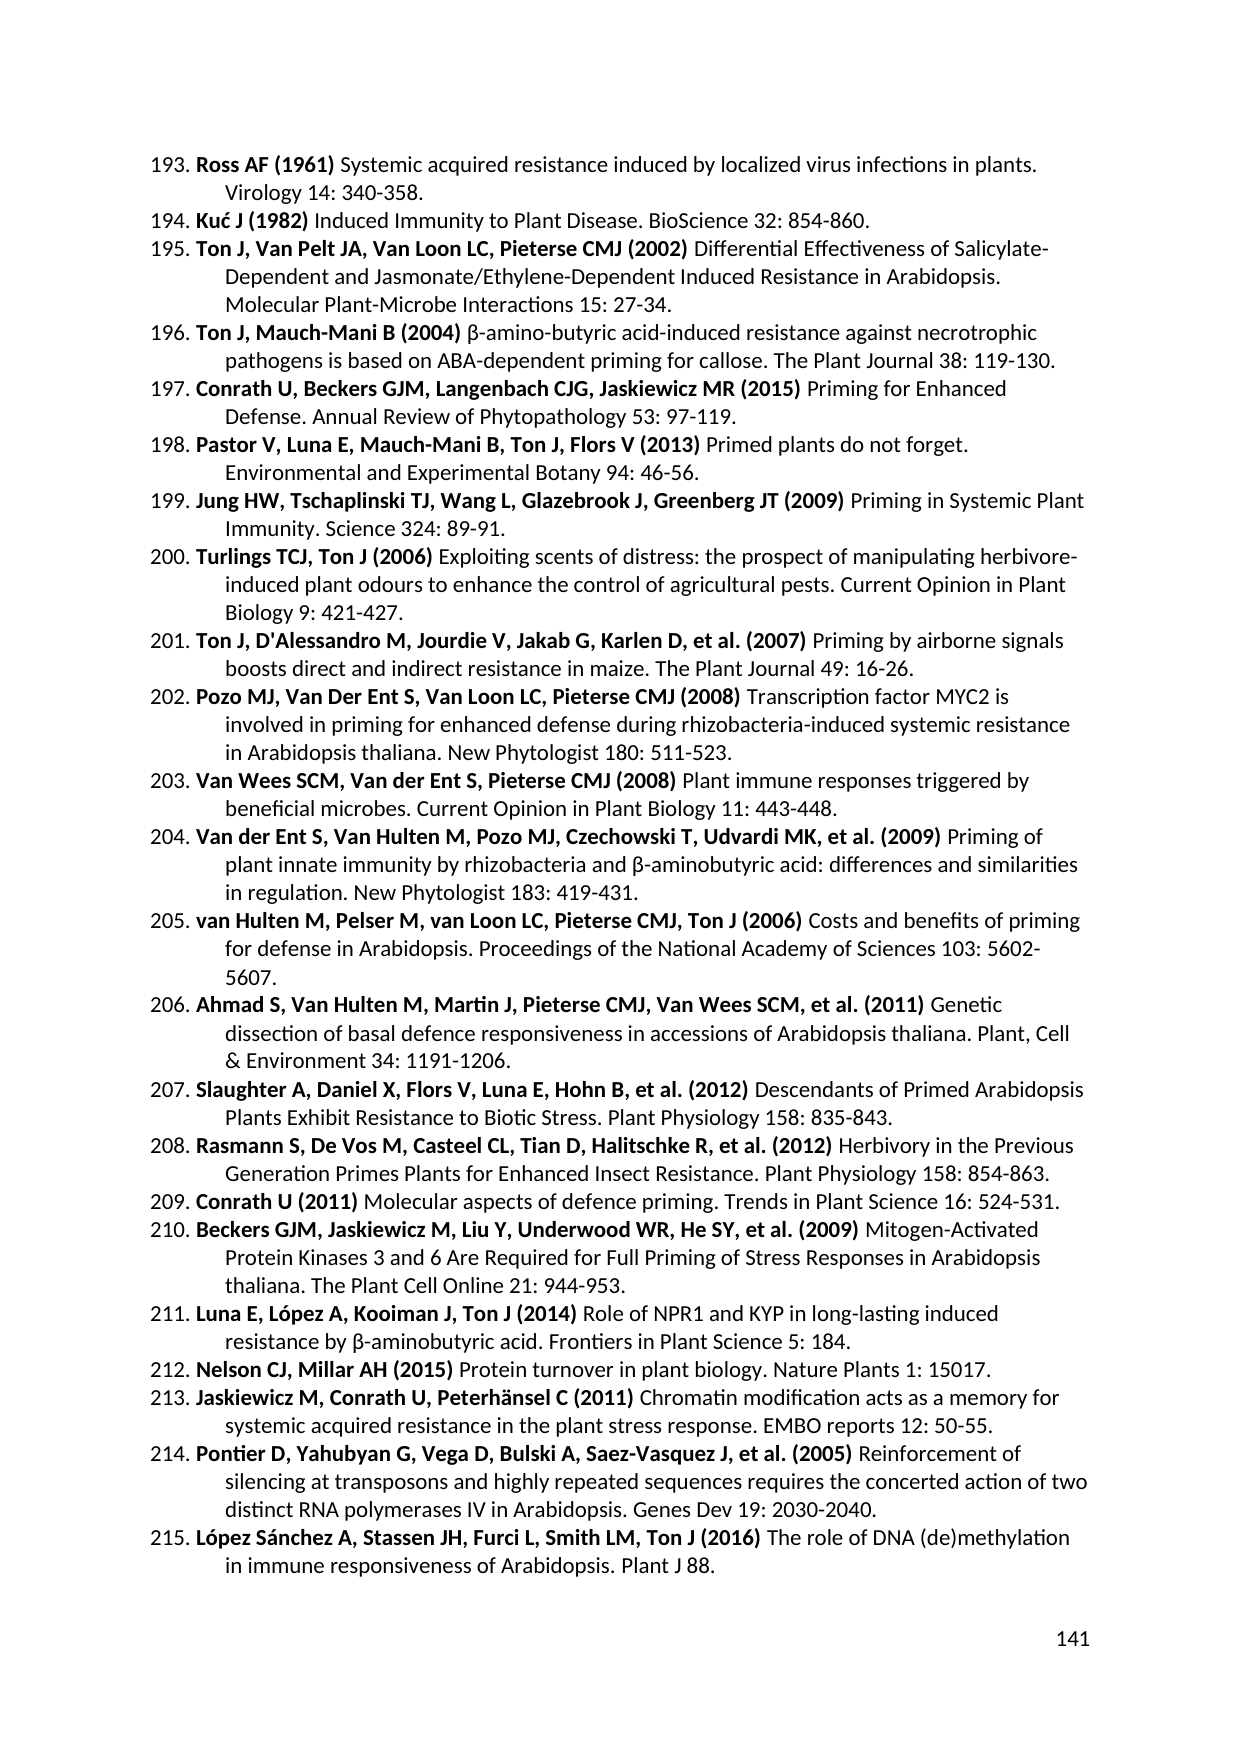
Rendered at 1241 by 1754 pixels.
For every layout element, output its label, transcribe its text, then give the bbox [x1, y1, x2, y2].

text 201. Ton J, D'Alessandro M, Jourdie V, Jakab G, Karlen D, et al. (2007) Priming by airborne signals boosts direct and indirect resistance in maize. The Plant Journal 49: 16-26. [150, 626, 1090, 682]
text 211. Luna E, López A, Kooiman J, Ton J (2014) Role of NPR1 and KYP in long-lasting induced resistance by β-aminobutyric acid. Frontiers in Plant Science 5: 184. [150, 1299, 1090, 1355]
text 206. Ahmad S, Van Hulten M, Martin J, Pieterse CMJ, Van Wees SCM, et al. (2011) Genetic dissection of basal defence responsiveness in accessions of Arabidopsis thaliana. Plant, Cell & Environment 34: 1191-1206. [150, 991, 1090, 1075]
text 196. Ton J, Mauch-Mani B (2004) β-amino-butyric acid-induced resistance against necrotrophic pathogens is based on ABA-dependent priming for callose. The Plant Journal 38: 119-130. [150, 318, 1090, 374]
text 212. Nelson CJ, Millar AH (2015) Protein turnover in plant biology. Nature Plants 1: 15017. [150, 1355, 1090, 1383]
text 207. Slaughter A, Daniel X, Flors V, Luna E, Hohn B, et al. (2012) Descendants of Primed Arabidopsis Plants Exhibit Resistance to Biotic Stress. Plant Physiology 158: 835-843. [150, 1075, 1090, 1131]
text 195. Ton J, Van Pelt JA, Van Loon LC, Pieterse CMJ (2002) Differential Effectiveness of Salicylate-Dependent and Jasmonate/Ethylene-Dependent Induced Resistance in Arabidopsis. Molecular Plant-Microbe Interactions 15: 27-34. [150, 234, 1090, 318]
text 210. Beckers GJM, Jaskiewicz M, Liu Y, Underwood WR, He SY, et al. (2009) Mitogen-Activated Protein Kinases 3 and 6 Are Required for Full Priming of Stress Responses in Arabidopsis thaliana. The Plant Cell Online 21: 944-953. [150, 1215, 1090, 1299]
text 209. Conrath U (2011) Molecular aspects of defence priming. Trends in Plant Science 16: 524-531. [150, 1187, 1090, 1215]
text 208. Rasmann S, De Vos M, Casteel CL, Tian D, Halitschke R, et al. (2012) Herbivory in the Previous Generation Primes Plants for Enhanced Insect Resistance. Plant Physiology 158: 854-863. [150, 1131, 1090, 1187]
text 198. Pastor V, Luna E, Mauch-Mani B, Ton J, Flors V (2013) Primed plants do not forget. Environmental and Experimental Botany 94: 46-56. [150, 430, 1090, 486]
text 202. Pozo MJ, Van Der Ent S, Van Loon LC, Pieterse CMJ (2008) Transcription factor MYC2 is involved in priming for enhanced defense during rhizobacteria-induced systemic resistance in Arabidopsis thaliana. New Phytologist 180: 511-523. [150, 682, 1090, 766]
text 199. Jung HW, Tschaplinski TJ, Wang L, Glazebrook J, Greenberg JT (2009) Priming in Systemic Plant Immunity. Science 324: 89-91. [150, 486, 1090, 542]
text 197. Conrath U, Beckers GJM, Langenbach CJG, Jaskiewicz MR (2015) Priming for Enhanced Defense. Annual Review of Phytopathology 53: 97-119. [150, 374, 1090, 430]
text 194. Kuć J (1982) Induced Immunity to Plant Disease. BioScience 32: 854-860. [150, 206, 1090, 234]
text 213. Jaskiewicz M, Conrath U, Peterhänsel C (2011) Chromatin modification acts as a memory for systemic acquired resistance in the plant stress response. EMBO reports 12: 50-55. [150, 1383, 1090, 1439]
text 200. Turlings TCJ, Ton J (2006) Exploiting scents of distress: the prospect of manipulating herbivore-induced plant odours to enhance the control of agricultural pests. Current Opinion in Plant Biology 9: 421-427. [150, 542, 1090, 626]
text 214. Pontier D, Yahubyan G, Vega D, Bulski A, Saez-Vasquez J, et al. (2005) Reinforcement of silencing at transposons and highly repeated sequences requires the concerted action of two distinct RNA polymerases IV in Arabidopsis. Genes Dev 19: 2030-2040. [150, 1439, 1090, 1523]
text 215. López Sánchez A, Stassen JH, Furci L, Smith LM, Ton J (2016) The role of DNA (de)methylation in immune responsiveness of Arabidopsis. Plant J 88. [150, 1523, 1090, 1579]
text 205. van Hulten M, Pelser M, van Loon LC, Pieterse CMJ, Ton J (2006) Costs and benefits of priming for defense in Arabidopsis. Proceedings of the National Academy of Sciences 103: 5602-5607. [150, 907, 1090, 991]
text 204. Van der Ent S, Van Hulten M, Pozo MJ, Czechowski T, Udvardi MK, et al. (2009) Priming of plant innate immunity by rhizobacteria and β-aminobutyric acid: differences and similarities in regulation. New Phytologist 183: 419-431. [150, 822, 1090, 907]
text 193. Ross AF (1961) Systemic acquired resistance induced by localized virus infections in plants. Virology 14: 340-358. [150, 150, 1090, 206]
text 203. Van Wees SCM, Van der Ent S, Pieterse CMJ (2008) Plant immune responses triggered by beneficial microbes. Current Opinion in Plant Biology 11: 443-448. [150, 766, 1090, 822]
